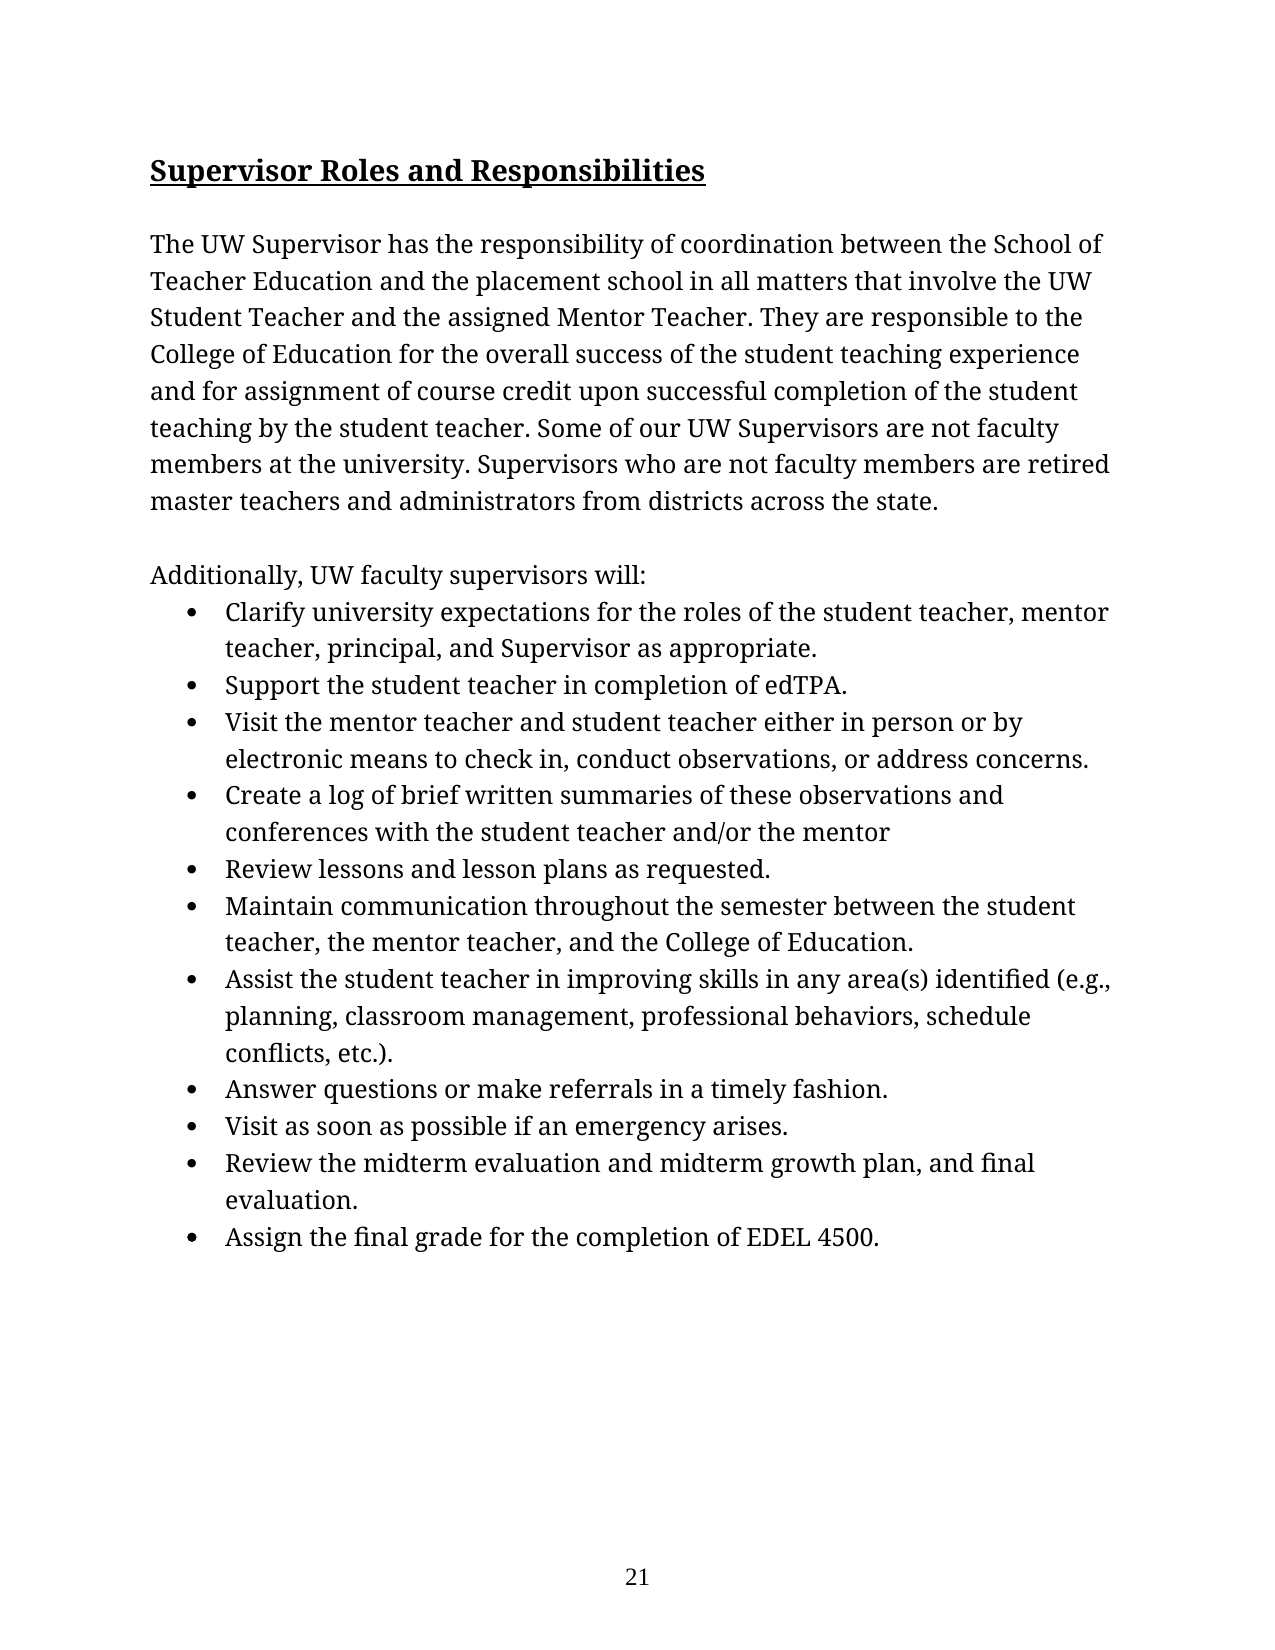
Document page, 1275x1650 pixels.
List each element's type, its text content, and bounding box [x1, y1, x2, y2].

list Assign the final grade for the completion of EDEL 4500. [187, 1219, 1125, 1253]
list Visit the mentor teacher and student teacher either in person or by electronic means to check in, conduct observations, or address concerns. [187, 704, 1125, 775]
text The UW Supervisor has the responsibility of coordination between the School of Teacher Education and the placement school in all matters that involve the UW Student Teacher and the assigned Mentor Teacher. They are responsible to the College of Education for the overall success of the student teaching experience and for assignment of course credit upon successful completion of the student teaching by the student teacher. Some of our UW Supervisors are not faculty members at the university. Supervisors who are not faculty members are retired master teachers and administrators from districts across the state. [150, 226, 1125, 518]
list Assist the student teacher in improving skills in any area(s) identified (e.g., planning, classroom management, professional behaviors, schedule conflicts, etc.). [187, 962, 1125, 1069]
list Support the student teacher in completion of edTPA. [187, 668, 1125, 702]
list Clarify university expectations for the roles of the student teacher, mentor teacher, principal, and Supervisor as appropriate. [187, 594, 1125, 665]
subtitle Supervisor Roles and Responsibilities [150, 150, 1125, 190]
list Visit as soon as possible if an emergency arises. [187, 1109, 1125, 1143]
list Review lessons and lesson plans as requested. [187, 852, 1125, 886]
list Review the midterm evaluation and midterm growth plan, and final evaluation. [187, 1146, 1125, 1217]
list Create a log of brief written summaries of these observations and conferences with the student teacher and/or the mentor [187, 778, 1125, 849]
list Maintain communication throughout the semester between the student teacher, the mentor teacher, and the College of Education. [187, 888, 1125, 959]
list Answer questions or make referrals in a timely fashion. [187, 1072, 1125, 1106]
text Additionally, UW faculty supervisors will: [150, 557, 1125, 591]
